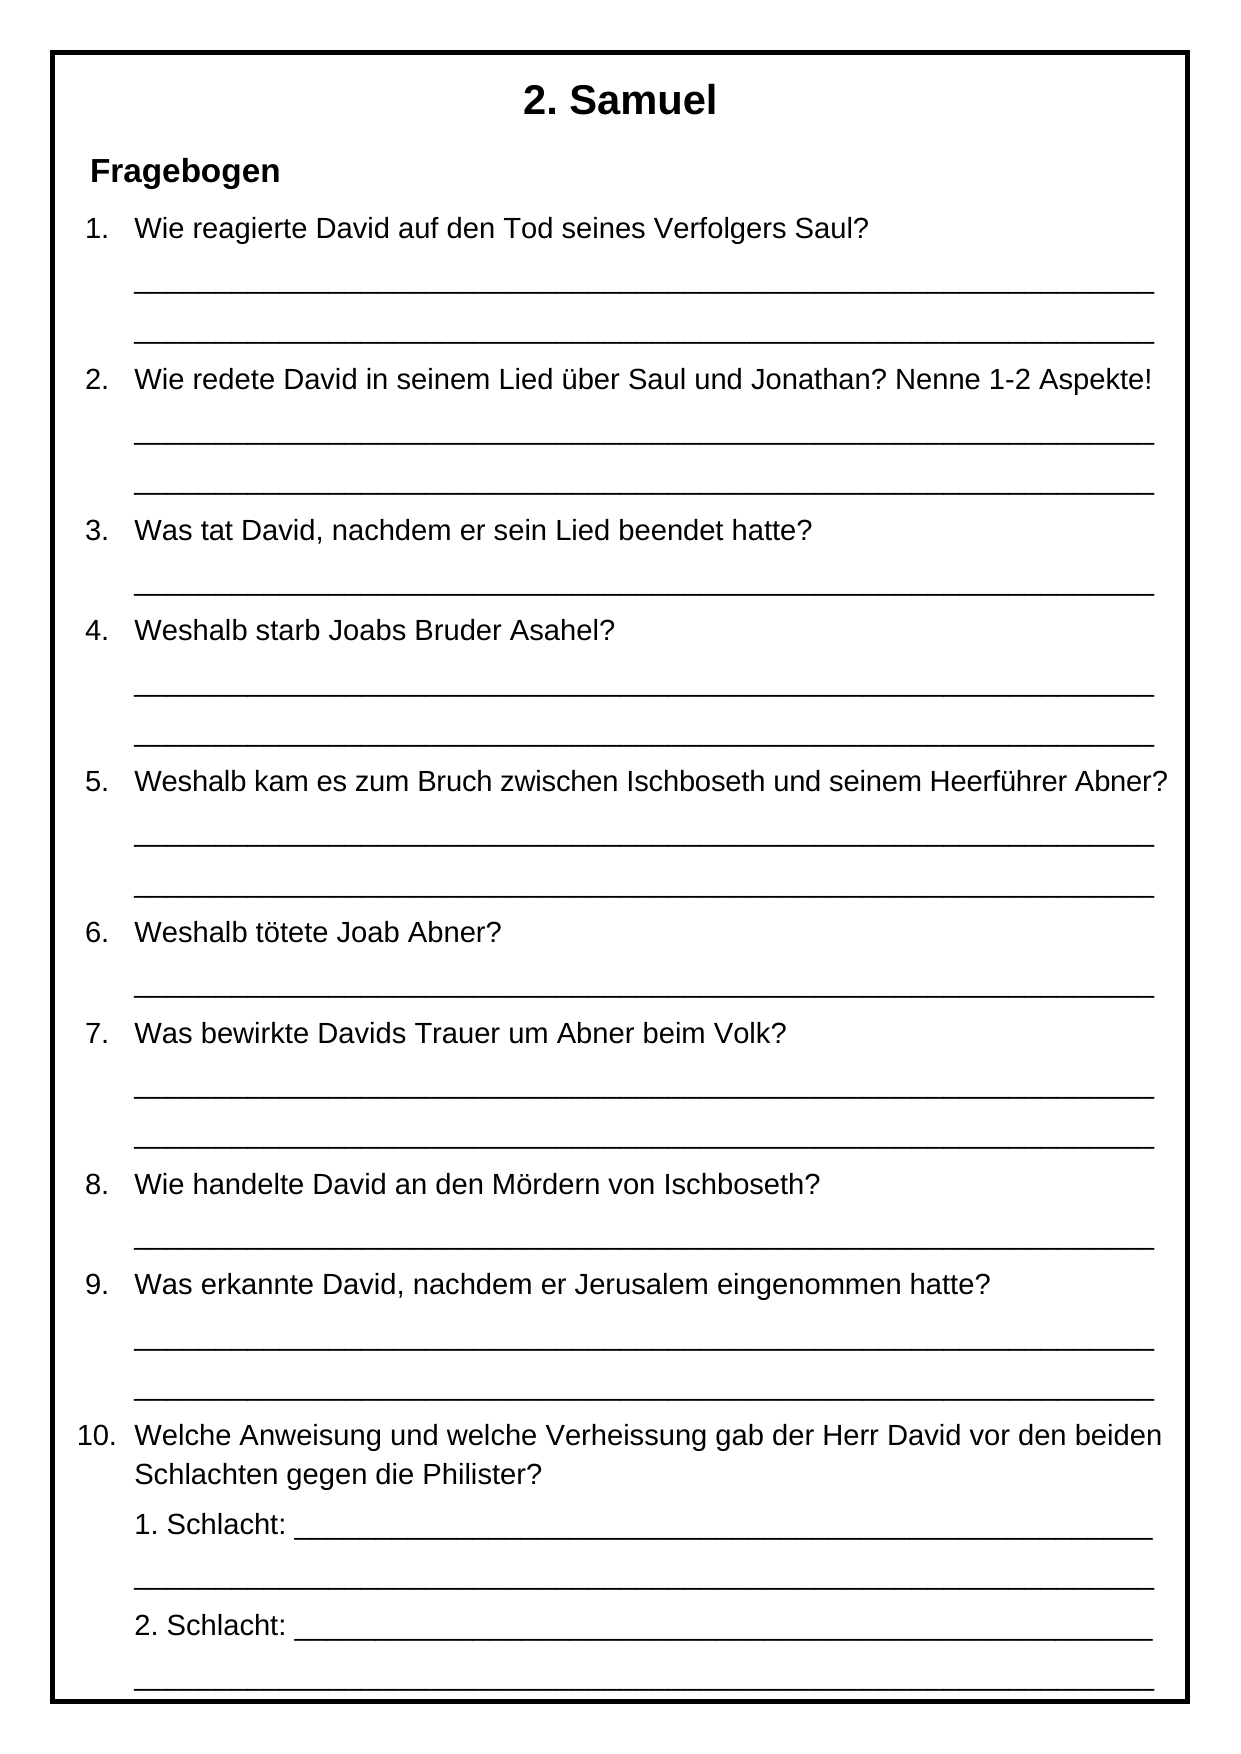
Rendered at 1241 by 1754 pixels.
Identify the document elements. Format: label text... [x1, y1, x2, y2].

list Wie handelte David an den Mördern von Ischboseth? [97, 1167, 1165, 1200]
list _______________________________________________________________ [134, 663, 1165, 697]
list Was bewirkte Davids Trauer um Abner beim Volk? [97, 1016, 1165, 1049]
list Was tat David, nachdem er sein Lied beendet hatte? [97, 513, 1165, 546]
list _______________________________________________________________ [134, 965, 1165, 999]
list _______________________________________________________________ [134, 865, 1165, 898]
list _______________________________________________________________ [134, 1368, 1165, 1401]
list Weshalb tötete Joab Abner? [97, 915, 1165, 949]
list Welche Anweisung und welche Verheissung gab der Herr David vor den beiden [97, 1418, 1165, 1452]
list _______________________________________________________________ [134, 412, 1165, 446]
list _______________________________________________________________ [134, 1066, 1165, 1099]
text 2. Samuel [75, 75, 1165, 123]
list _______________________________________________________________ [134, 563, 1165, 596]
list Weshalb kam es zum Bruch zwischen Ischboseth und seinem Heerführer Abner? [97, 764, 1182, 798]
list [134, 1557, 1165, 1591]
list Wie redete David in seinem Lied über Saul und Jonathan? Nenne 1-2 Aspekte! [97, 362, 1165, 395]
list _______________________________________________________________ [134, 1318, 1165, 1351]
list Wie reagierte David auf den Tod seines Verfolgers Saul? [97, 211, 1165, 244]
list _______________________________________________________________ [134, 714, 1165, 747]
list _______________________________________________________________ [134, 261, 1165, 294]
list _______________________________________________________________ [134, 1217, 1165, 1251]
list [134, 1658, 1165, 1692]
list _______________________________________________________________ [134, 814, 1165, 848]
list _______________________________________________________________ [134, 311, 1165, 345]
list 2. Schlacht: _____________________________________________________ [134, 1608, 1165, 1641]
list Schlachten gegen die Philister? [134, 1457, 1165, 1490]
list Was erkannte David, nachdem er Jerusalem eingenommen hatte? [97, 1267, 1165, 1301]
list 1. Schlacht: _____________________________________________________ [134, 1507, 1165, 1541]
list Weshalb starb Joabs Bruder Asahel? [97, 613, 1165, 647]
text Fragebogen [75, 151, 1165, 189]
list _______________________________________________________________ [134, 462, 1165, 496]
list _______________________________________________________________ [134, 1116, 1165, 1150]
